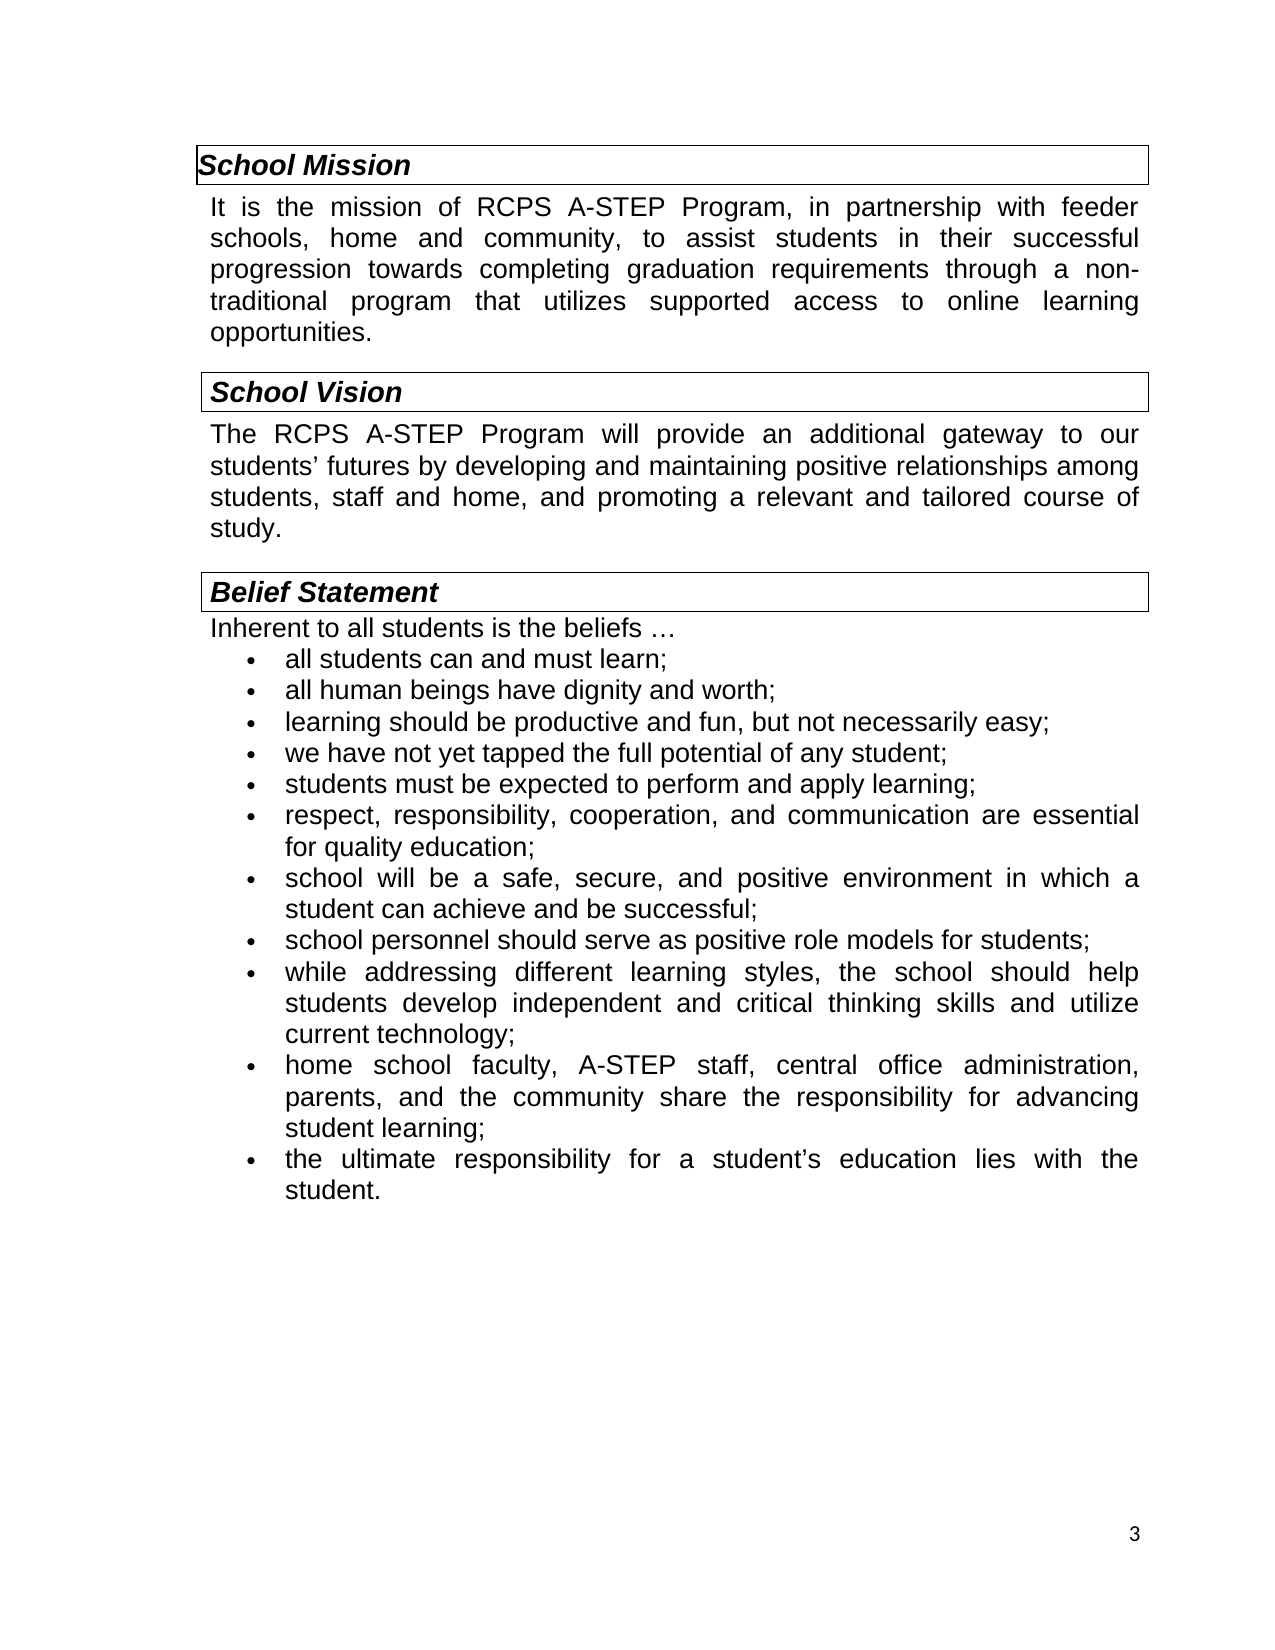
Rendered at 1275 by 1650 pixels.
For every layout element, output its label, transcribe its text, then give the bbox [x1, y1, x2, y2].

text It is the mission of RCPS A-STEP Program, in partnership with feeder schools, home and community, to assist students in their successful progression towards completing graduation requirements through a non-traditional program that utilizes supported access to online learning opportunities. [210, 191, 1140, 347]
list the ultimate responsibility for a student’s education lies with the student. [247, 1143, 1140, 1206]
list learning should be productive and fun, but not necessarily easy; [247, 706, 1140, 737]
list students must be expected to perform and apply learning; [247, 768, 1140, 799]
text School Vision [202, 373, 1148, 411]
list school will be a safe, secure, and positive environment in which a student can achieve and be successful; [247, 862, 1140, 924]
list all students can and must learn; [247, 643, 1140, 674]
text Inherent to all students is the beliefs … [210, 612, 1140, 643]
list all human beings have dignity and worth; [247, 674, 1140, 706]
list home school faculty, A-STEP staff, central office administration, parents, and the community share the responsibility for advancing student learning; [247, 1049, 1140, 1143]
text Belief Statement [202, 573, 1148, 611]
list we have not yet tapped the full potential of any student; [247, 737, 1140, 768]
text The RCPS A-STEP Program will provide an additional gateway to our students’ futures by developing and maintaining positive relationships among students, staff and home, and promoting a relevant and tailored course of study. [210, 418, 1140, 543]
list respect, responsibility, cooperation, and communication are essential for quality education; [247, 799, 1140, 862]
list while addressing different learning styles, the school should help students develop independent and critical thinking skills and utilize current technology; [247, 956, 1140, 1049]
list school personnel should serve as positive role models for students; [247, 924, 1140, 956]
subtitle School Mission [198, 146, 1148, 184]
